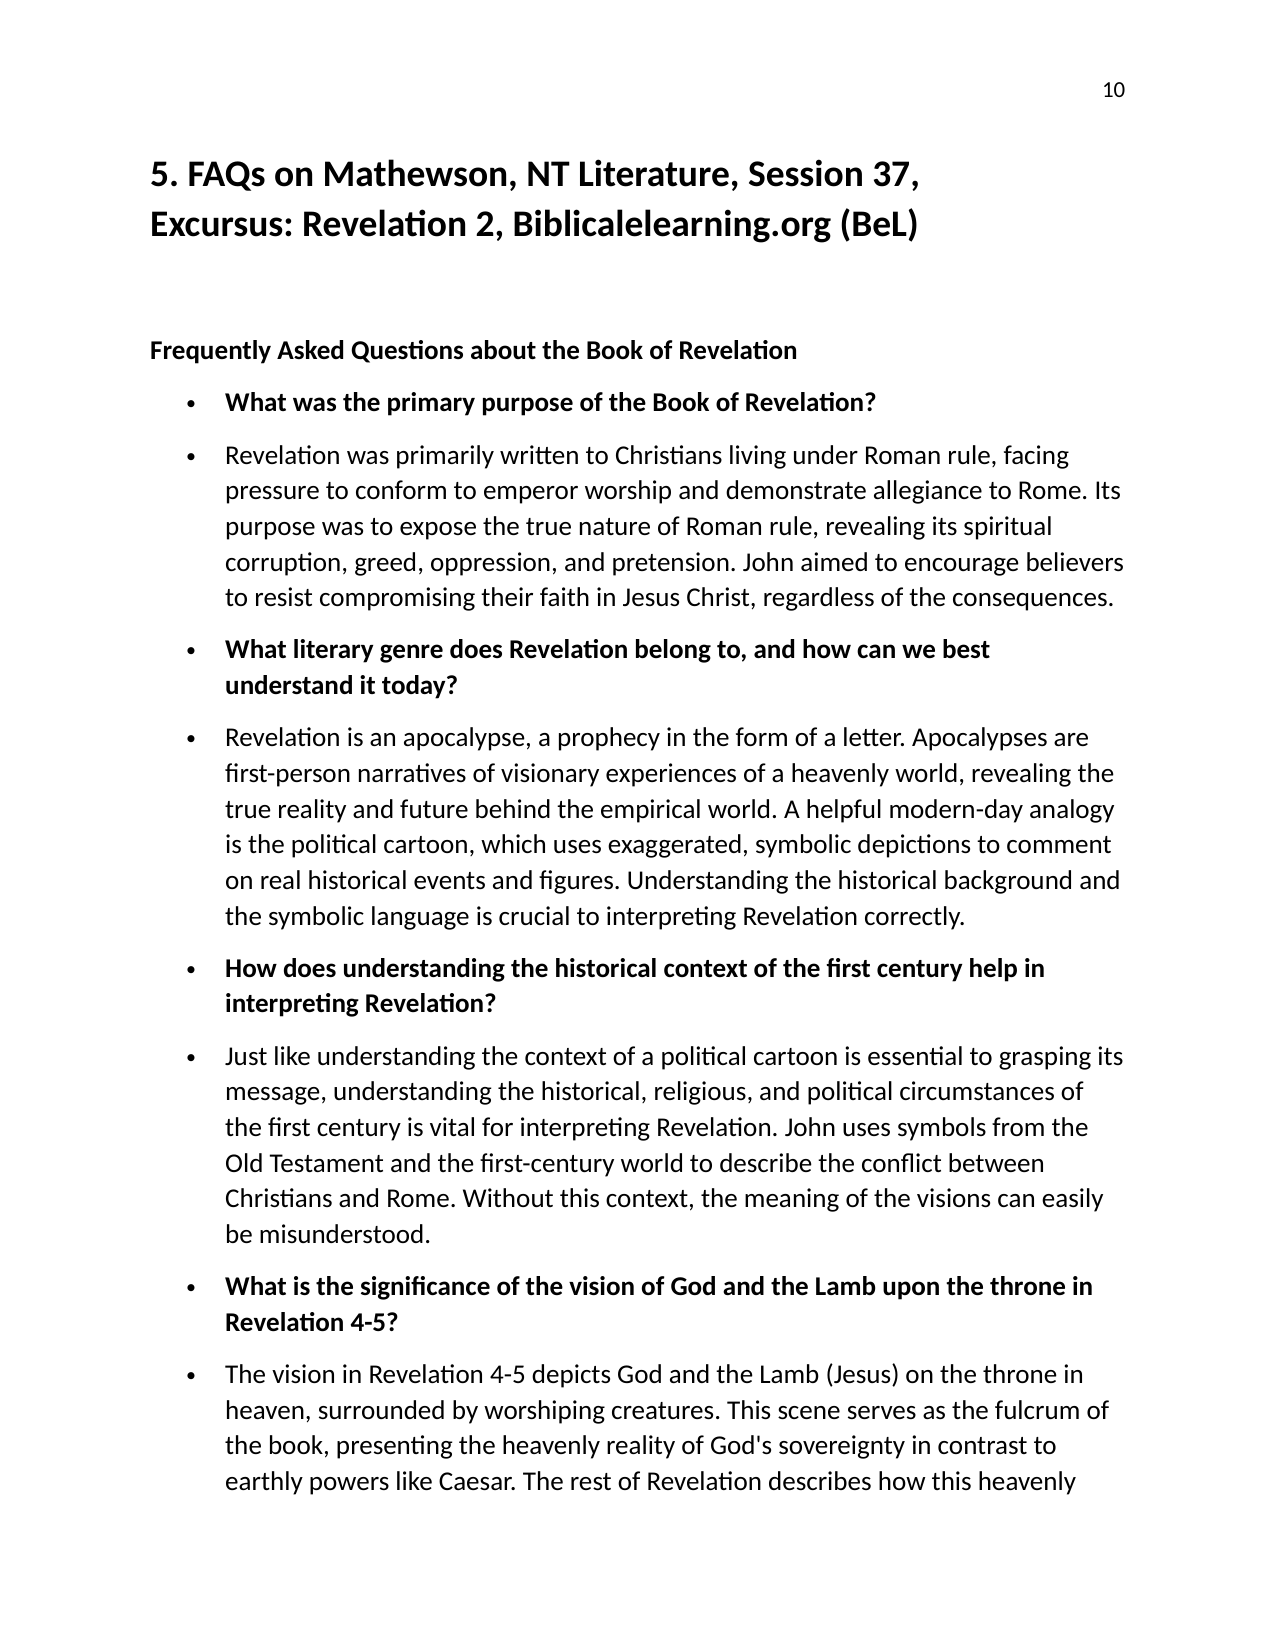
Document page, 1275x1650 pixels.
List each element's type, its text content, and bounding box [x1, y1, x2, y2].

text 5. FAQs on Mathewson, NT Literature, Session 37, Excursus: Revelation 2, Biblicalelearning.org (BeL) Top of Form [150, 150, 1125, 314]
list What is the significance of the vision of God and the Lamb upon the throne in Revelation 4-5? [187, 1269, 1125, 1338]
list What literary genre does Revelation belong to, and how can we best understand it today? [187, 633, 1125, 701]
list How does understanding the historical context of the first century help in interpreting Revelation? [187, 951, 1125, 1019]
list What was the primary purpose of the Book of Revelation? [187, 386, 1125, 418]
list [187, 1357, 1125, 1497]
list Revelation is an apocalypse, a prophecy in the form of a letter. Apocalypses are first-person narratives of visionary experiences of a heavenly world, revealing the true reality and future behind the empirical world. A helpful modern-day analogy is the political cartoon, which uses exaggerated, symbolic depictions to comment on real historical events and figures. Understanding the historical background and the symbolic language is crucial to interpreting Revelation correctly. [187, 721, 1125, 932]
list Revelation was primarily written to Christians living under Roman rule, facing pressure to conform to emperor worship and demonstrate allegiance to Rome. Its purpose was to expose the true nature of Roman rule, revealing its spiritual corruption, greed, oppression, and pretension. John aimed to encourage believers to resist compromising their faith in Jesus Christ, regardless of the consequences. [187, 438, 1125, 613]
text Frequently Asked Questions about the Book of Revelation [150, 333, 1125, 366]
list Just like understanding the context of a political cartoon is essential to grasping its message, understanding the historical, religious, and political circumstances of the first century is vital for interpreting Revelation. John uses symbols from the Old Testament and the first-century world to describe the conflict between Christians and Rome. Without this context, the meaning of the visions can easily be misunderstood. [187, 1039, 1125, 1250]
